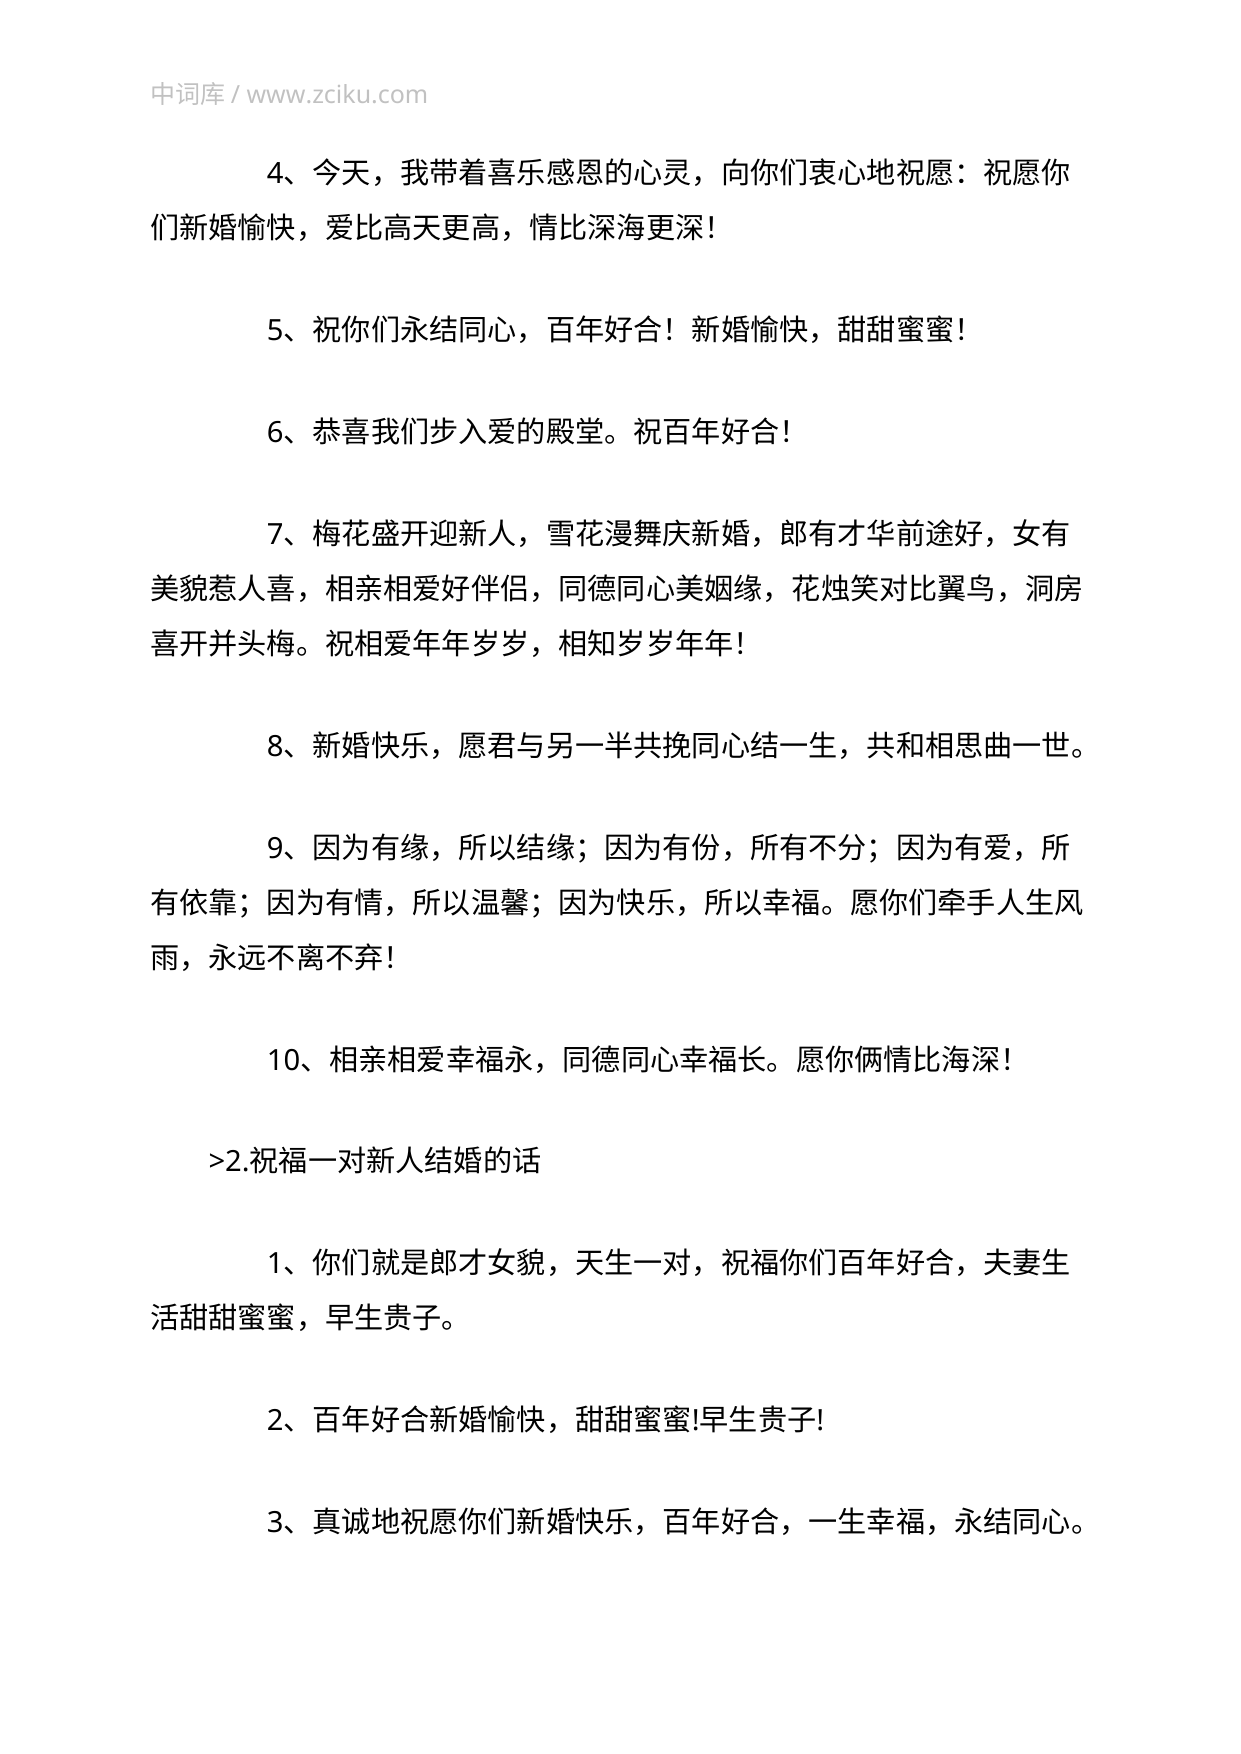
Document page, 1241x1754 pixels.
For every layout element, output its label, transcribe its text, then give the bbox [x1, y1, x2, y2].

text 6、恭喜我们步入爱的殿堂。祝百年好合！ [150, 409, 1090, 451]
text >2.祝福一对新人结婚的话 [150, 1138, 1090, 1180]
text 1、你们就是郎才女貌，天生一对，祝福你们百年好合，夫妻生活甜甜蜜蜜，早生贵子。 [150, 1240, 1090, 1337]
text 7、梅花盛开迎新人，雪花漫舞庆新婚，郎有才华前途好，女有美貌惹人喜，相亲相爱好伴侣，同德同心美姻缘，花烛笑对比翼鸟，洞房喜开并头梅。祝相爱年年岁岁，相知岁岁年年！ [150, 511, 1090, 663]
text 9、因为有缘，所以结缘；因为有份，所有不分；因为有爱，所有依靠；因为有情，所以温馨；因为快乐，所以幸福。愿你们牵手人生风雨，永远不离不弃！ [150, 824, 1090, 977]
text 5、祝你们永结同心，百年好合！新婚愉快，甜甜蜜蜜！ [150, 307, 1090, 349]
text 3、真诚地祝愿你们新婚快乐，百年好合，一生幸福，永结同心。 [150, 1499, 1090, 1541]
text 2、百年好合新婚愉快，甜甜蜜蜜!早生贵子! [150, 1397, 1090, 1439]
text 8、新婚快乐，愿君与另一半共挽同心结一生，共和相思曲一世。 [150, 722, 1090, 765]
text 10、相亲相爱幸福永，同德同心幸福长。愿你俩情比海深！ [150, 1036, 1090, 1078]
text 4、今天，我带着喜乐感恩的心灵，向你们衷心地祝愿：祝愿你们新婚愉快，爱比高天更高，情比深海更深！ [150, 150, 1090, 247]
